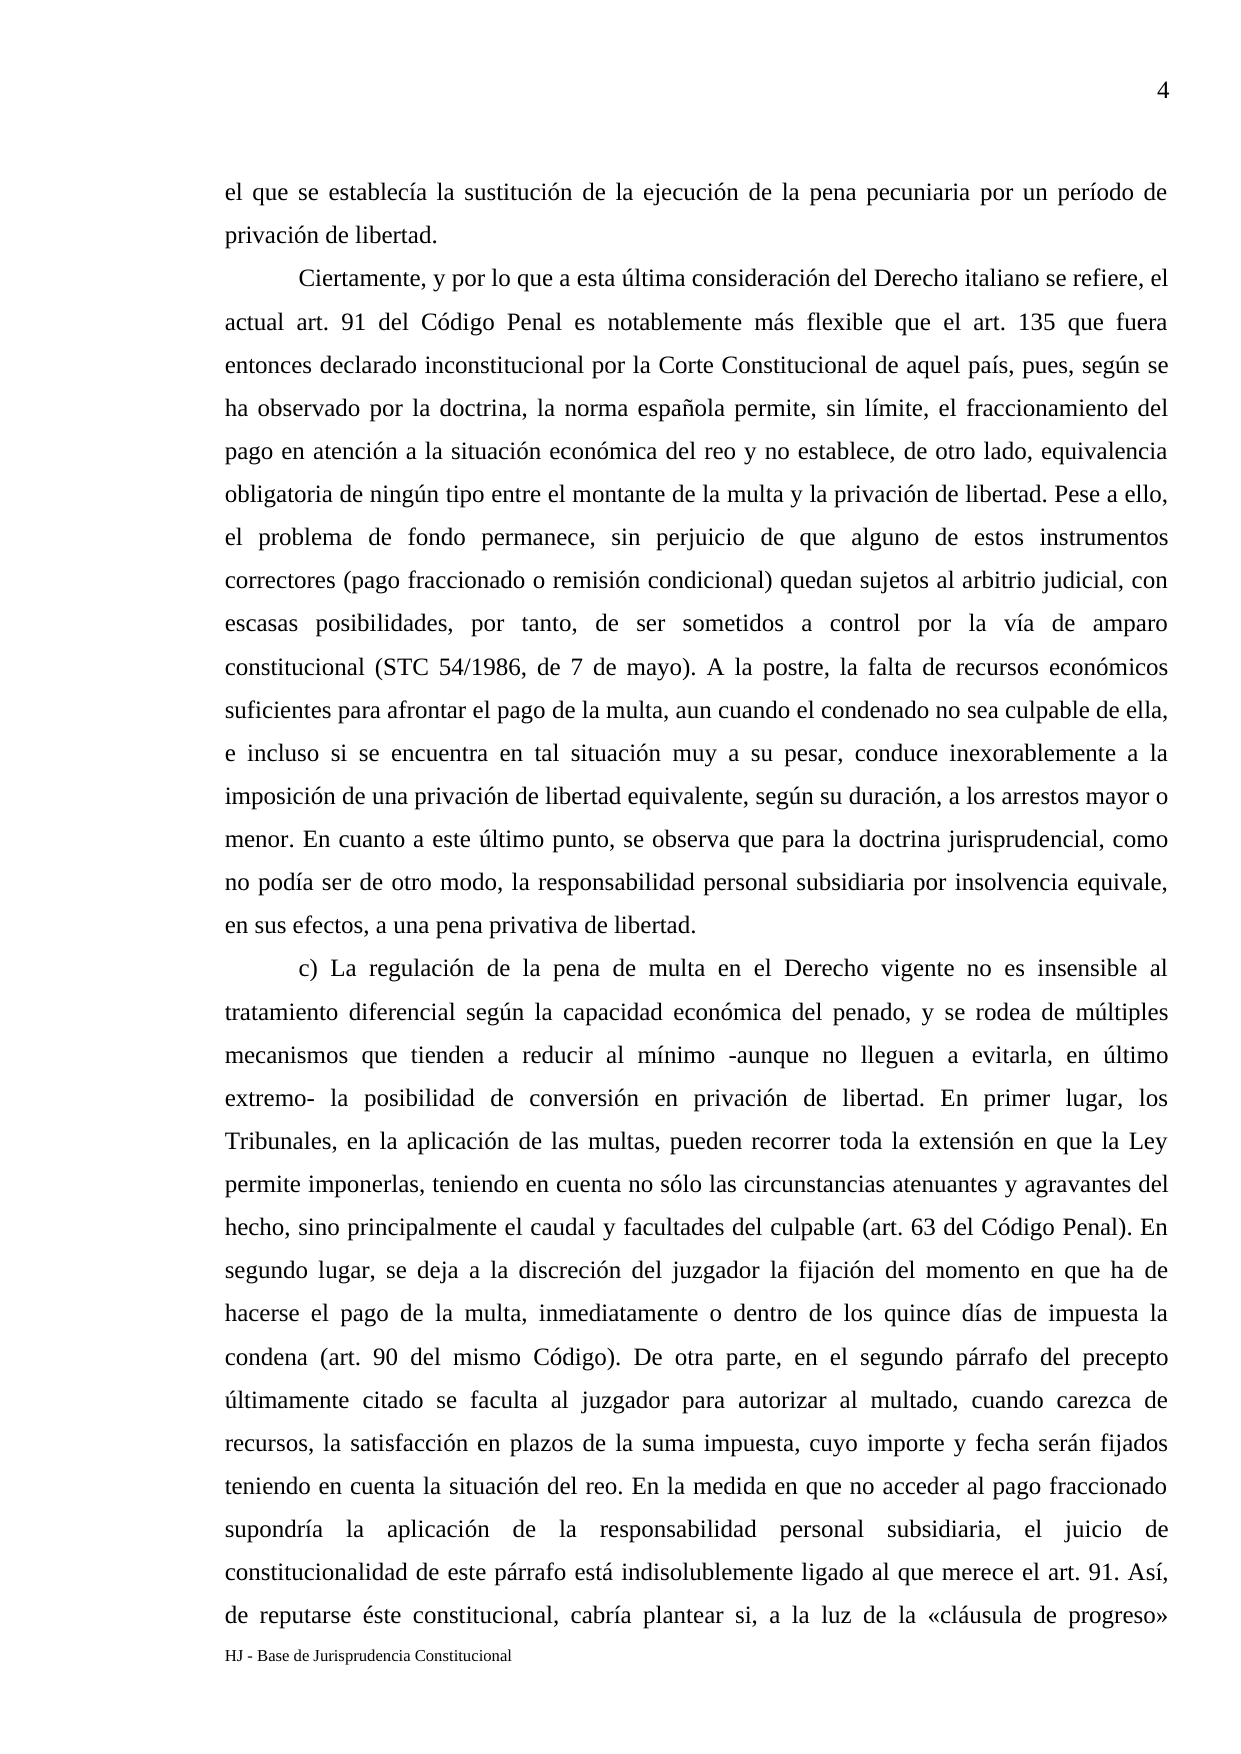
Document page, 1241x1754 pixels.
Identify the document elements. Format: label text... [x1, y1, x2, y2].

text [224, 953, 1169, 1629]
text Ciertamente, y por lo que a esta última consideración del Derecho italiano se refiere, el actual art. 91 del Código Penal es notablemente más flexible que el art. 135 que fuera entonces declarado inconstitucional por la Corte Constitucional de aquel país, pues, según se ha observado por la doctrina, la norma española permite, sin límite, el fraccionamiento del pago en atención a la situación económica del reo y no establece, de otro lado, equivalencia obligatoria de ningún tipo entre el montante de la multa y la privación de libertad. Pese a ello, el problema de fondo permanece, sin perjuicio de que alguno de estos instrumentos correctores (pago fraccionado o remisión condicional) quedan sujetos al arbitrio judicial, con escasas posibilidades, por tanto, de ser sometidos a control por la vía de amparo constitucional (STC 54/1986, de 7 de mayo). A la postre, la falta de recursos económicos suficientes para afrontar el pago de la multa, aun cuando el condenado no sea culpable de ella, e incluso si se encuentra en tal situación muy a su pesar, conduce inexorablemente a la imposición de una privación de libertad equivalente, según su duración, a los arrestos mayor o menor. En cuanto a este último punto, se observa que para la doctrina jurisprudencial, como no podía ser de otro modo, la responsabilidad personal subsidiaria por insolvencia equivale, en sus efectos, a una pena privativa de libertad. [224, 263, 1169, 939]
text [224, 177, 1169, 249]
